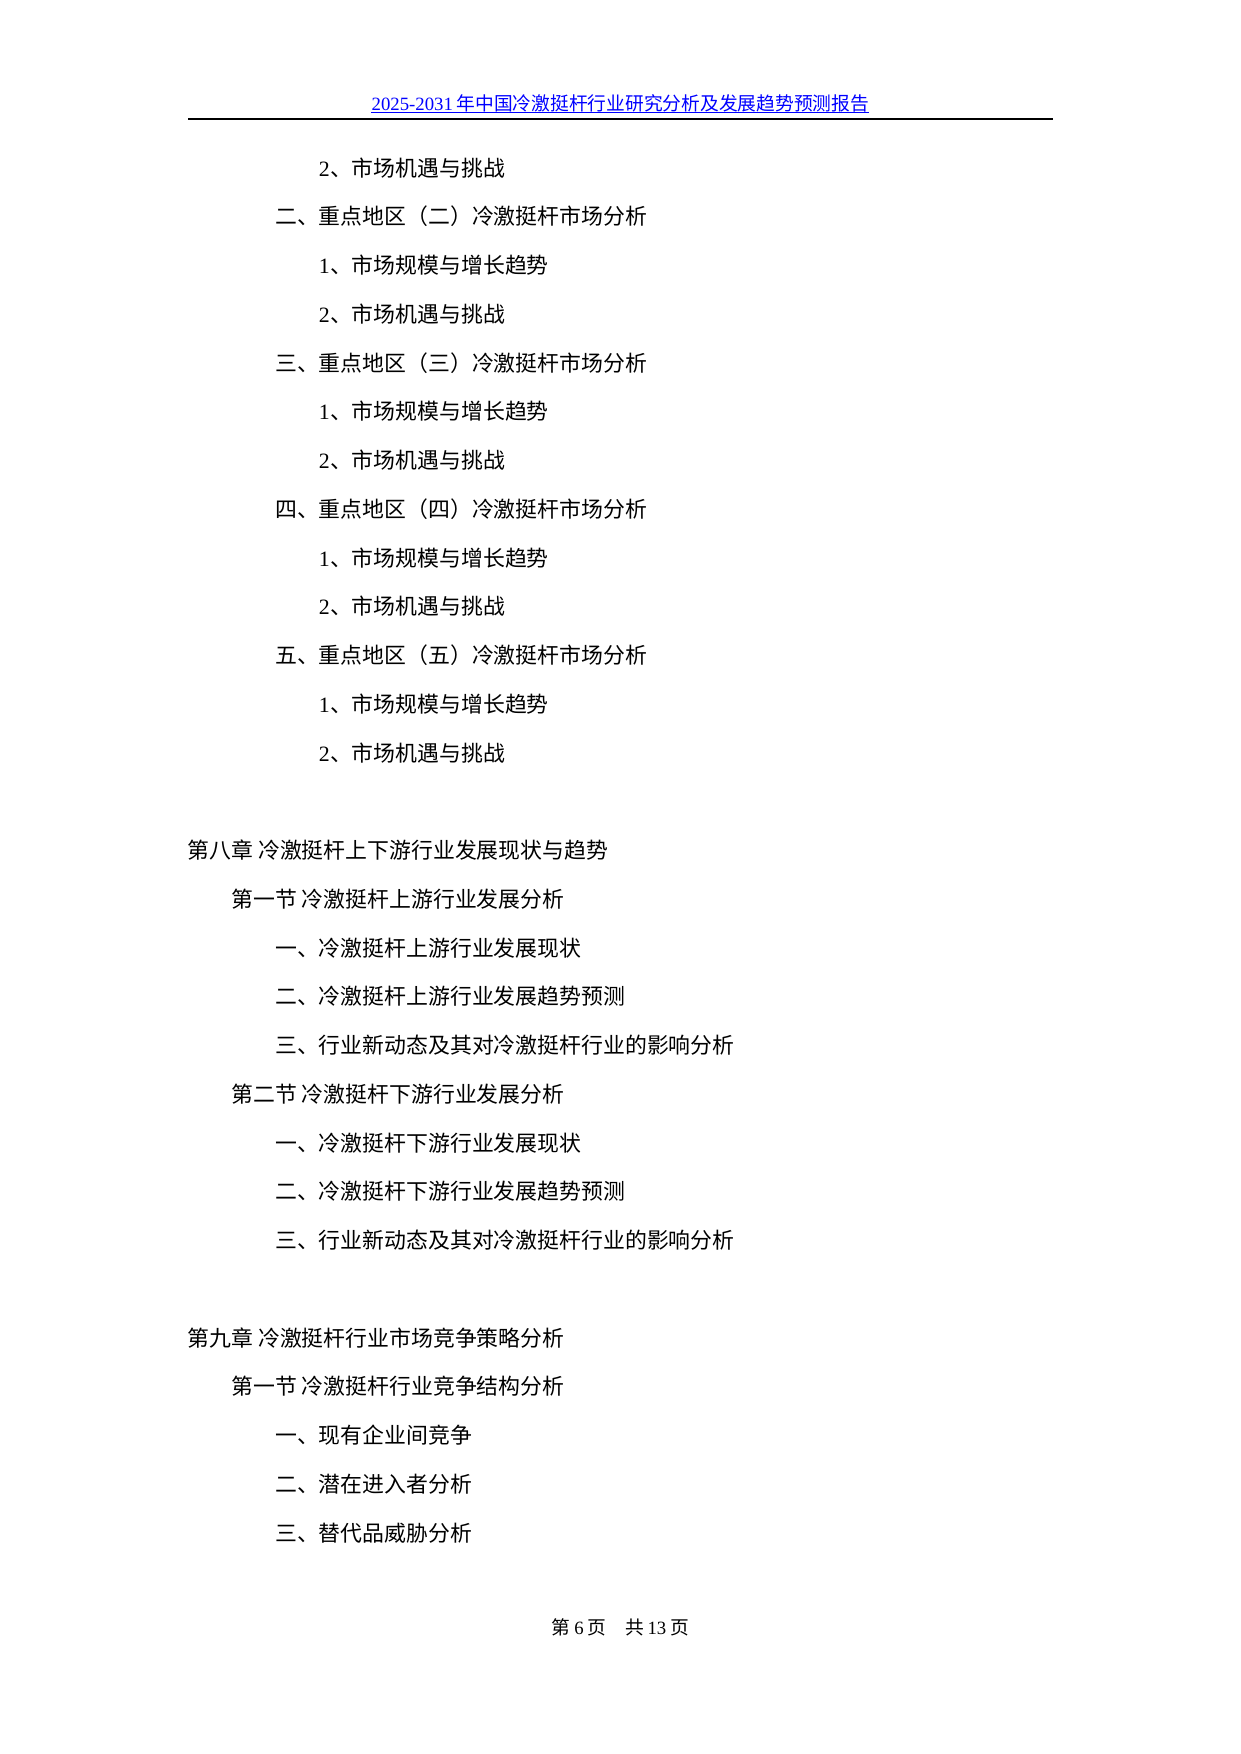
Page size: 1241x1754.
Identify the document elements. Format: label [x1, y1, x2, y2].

text [187, 150, 1053, 1548]
